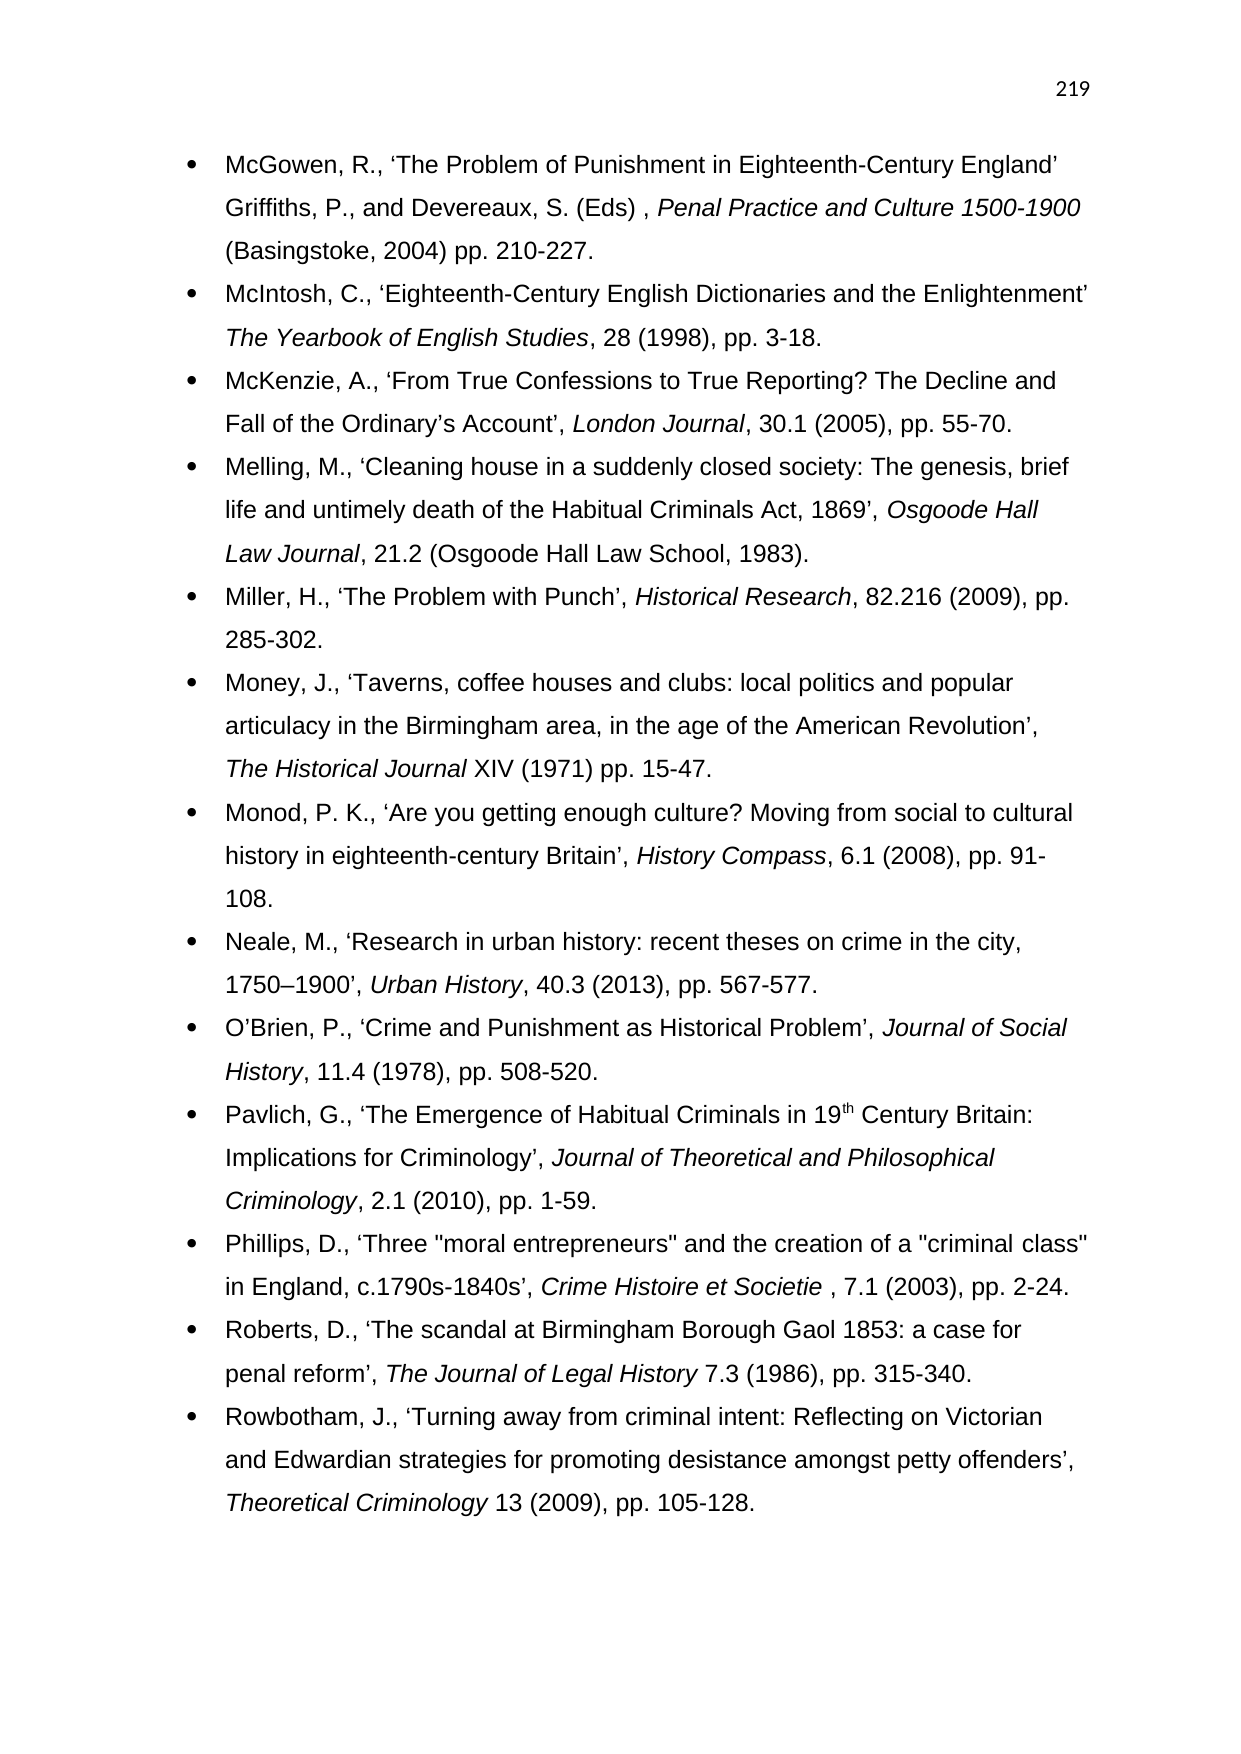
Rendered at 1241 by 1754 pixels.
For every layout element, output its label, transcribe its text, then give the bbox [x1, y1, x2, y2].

list Roberts, D., ‘The scandal at Birmingham Borough Gaol 1853: a case for penal reform’, The Journal of Legal History 7.3 (1986), pp. 315-340. [187, 1316, 1090, 1387]
list Melling, M., ‘Cleaning house in a suddenly closed society: The genesis, brief life and untimely death of the Habitual Criminals Act, 1869’, Osgoode Hall Law Journal, 21.2 (Osgoode Hall Law School, 1983). [187, 452, 1090, 567]
list Neale, M., ‘Research in urban history: recent theses on crime in the city, 1750–1900’, Urban History, 40.3 (2013), pp. 567-577. [187, 927, 1090, 999]
list Phillips, D., ‘Three "moral entrepreneurs" and the creation of a "criminal class" in England, c.1790s-1840s’, Crime Histoire et Societie , 7.1 (2003), pp. 2-24. [187, 1229, 1090, 1301]
list Pavlich, G., ‘The Emergence of Habitual Criminals in 19th Century Britain: Implications for Criminology’, Journal of Theoretical and Philosophical Criminology, 2.1 (2010), pp. 1-59. [187, 1100, 1090, 1215]
list Rowbotham, J., ‘Turning away from criminal intent: Reflecting on Victorian and Edwardian strategies for promoting desistance amongst petty offenders’, Theoretical Criminology 13 (2009), pp. 105-128. [187, 1402, 1090, 1517]
list Monod, P. K., ‘Are you getting enough culture? Moving from social to cultural history in eighteenth-century Britain’, History Compass, 6.1 (2008), pp. 91-108. [187, 797, 1090, 913]
list Miller, H., ‘The Problem with Punch’, Historical Research, 82.216 (2009), pp. 285-302. [187, 582, 1090, 654]
list McKenzie, A., ‘From True Confessions to True Reporting? The Decline and Fall of the Ordinary’s Account’, London Journal, 30.1 (2005), pp. 55-70. [187, 366, 1090, 438]
list Money, J., ‘Taverns, coffee houses and clubs: local politics and popular articulacy in the Birmingham area, in the age of the American Revolution’, The Historical Journal XIV (1971) pp. 15-47. [187, 668, 1090, 783]
list O’Brien, P., ‘Crime and Punishment as Historical Problem’, Journal of Social History, 11.4 (1978), pp. 508-520. [187, 1013, 1090, 1085]
list McGowen, R., ‘The Problem of Punishment in Eighteenth-Century England’ Griffiths, P., and Devereaux, S. (Eds) , Penal Practice and Culture 1500-1900 (Basingstoke, 2004) pp. 210-227. [187, 150, 1090, 265]
list McIntosh, C., ‘Eighteenth-Century English Dictionaries and the Enlightenment’ The Yearbook of English Studies, 28 (1998), pp. 3-18. [187, 279, 1090, 351]
